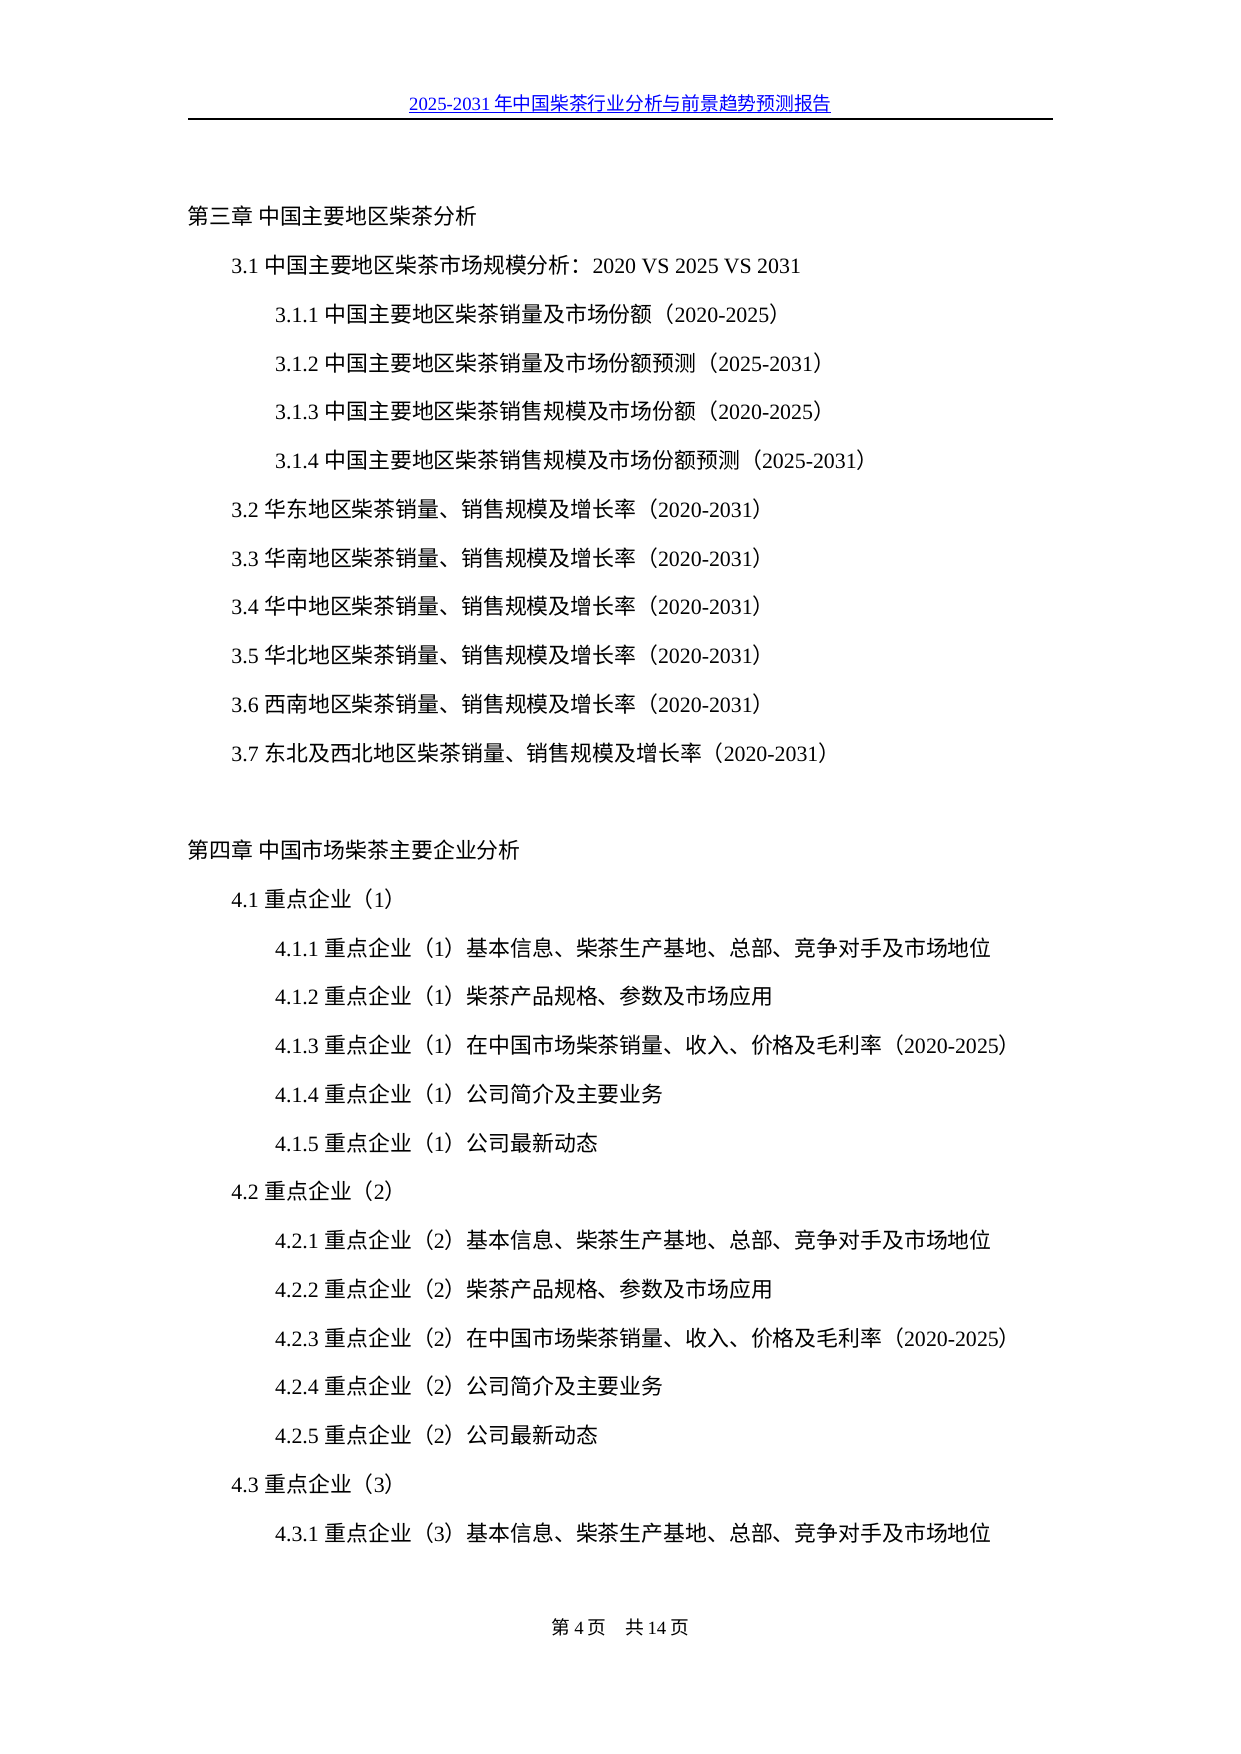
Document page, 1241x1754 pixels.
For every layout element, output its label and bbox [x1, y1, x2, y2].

text [187, 150, 1053, 1548]
